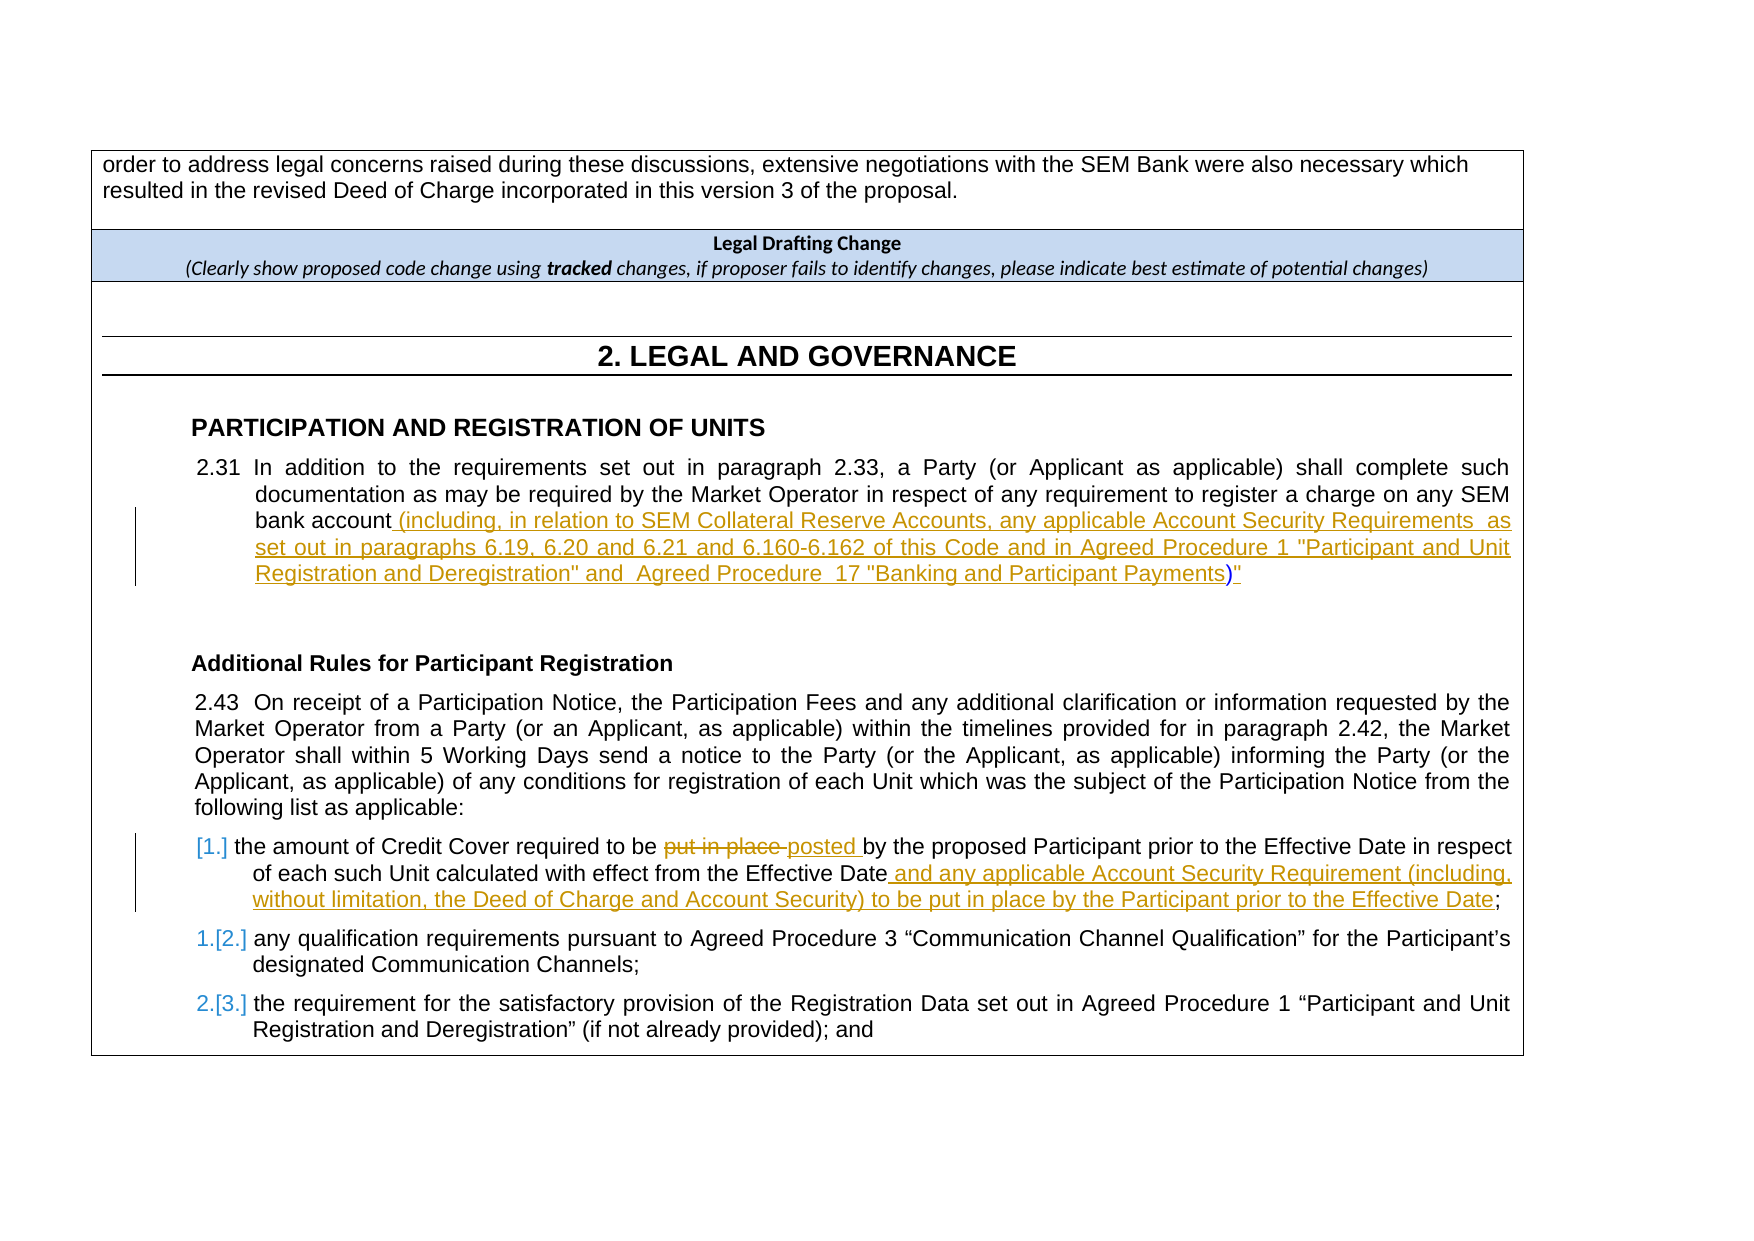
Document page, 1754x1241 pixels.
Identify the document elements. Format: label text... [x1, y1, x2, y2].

table_cell Legal Drafting Change (Clearly show proposed code change using tracked changes, if proposer fails to identify changes, please indicate best estimate of potential changes) [92, 230, 1523, 281]
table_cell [92, 282, 1523, 1055]
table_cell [92, 151, 1523, 229]
